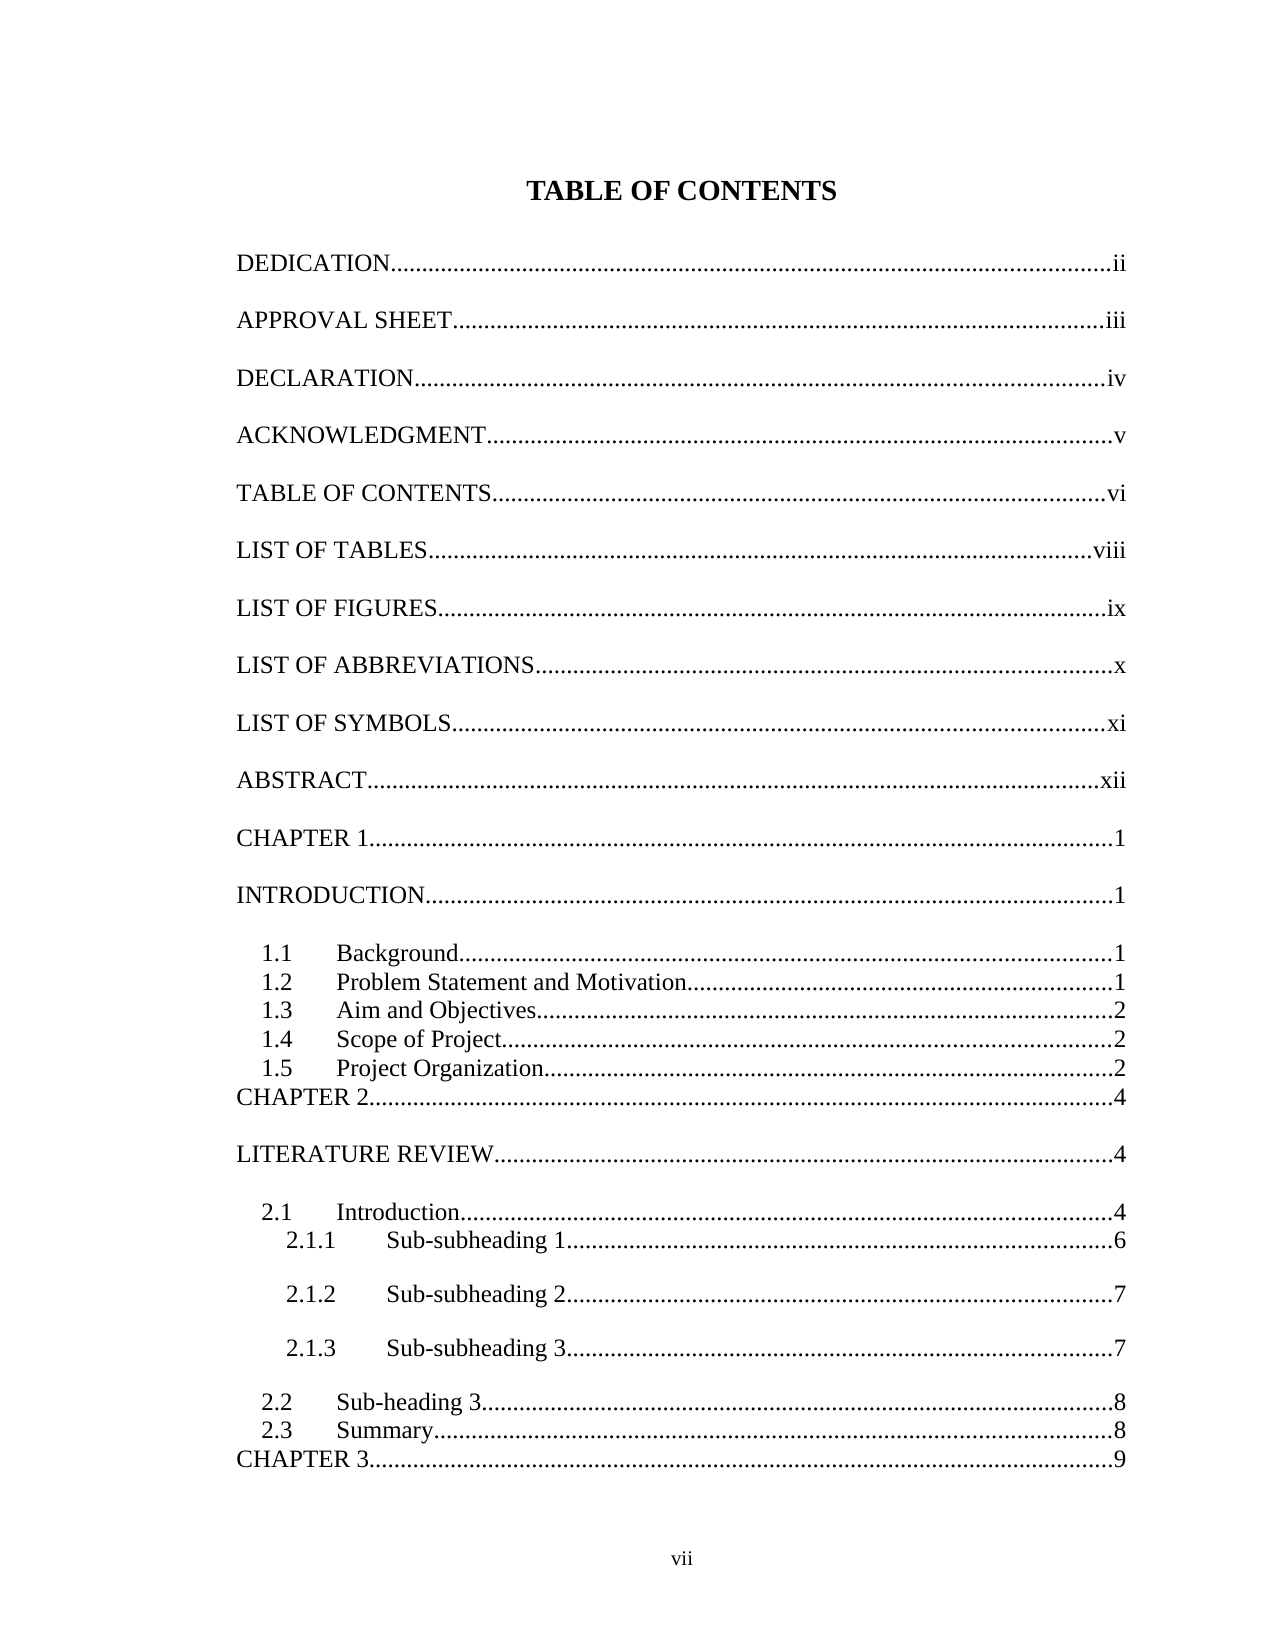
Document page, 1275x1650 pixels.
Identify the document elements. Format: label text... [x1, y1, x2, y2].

text DECLARATION iv [236, 363, 1127, 392]
text 2.1.2 Sub-subheading 2 7 [286, 1279, 1127, 1308]
text CHAPTER 3 9 [236, 1444, 1127, 1473]
text 1.5 Project Organization 2 [261, 1053, 1127, 1082]
text 2.3 Summary 8 [261, 1416, 1127, 1444]
text LIST OF SYMBOLS xi [236, 708, 1127, 737]
text 1.2 Problem Statement and Motivation 1 [261, 967, 1127, 996]
text TABLE OF CONTENTS vi [236, 478, 1127, 507]
text INTRODUCTION 1 [236, 881, 1127, 909]
text LIST OF FIGURES ix [236, 593, 1127, 622]
text APPROVAL SHEET iii [236, 306, 1127, 334]
text 2.2 Sub-heading 3 8 [261, 1387, 1127, 1416]
text DEDICATION ii [236, 248, 1127, 277]
text 1.3 Aim and Objectives 2 [261, 996, 1127, 1024]
text LIST OF TABLES viii [236, 536, 1127, 564]
text TABLE OF CONTENTS [236, 173, 1127, 206]
text CHAPTER 1 1 [236, 823, 1127, 852]
text ABSTRACT xii [236, 766, 1127, 794]
text 2.1.1 Sub-subheading 1 6 [286, 1226, 1127, 1254]
text 1.1 Background 1 [261, 938, 1127, 967]
text 2.1 Introduction 4 [261, 1197, 1127, 1226]
text 2.1.3 Sub-subheading 3 7 [286, 1333, 1127, 1362]
text CHAPTER 2 4 [236, 1082, 1127, 1111]
text ACKNOWLEDGMENT v [236, 421, 1127, 449]
text LITERATURE REVIEW 4 [236, 1139, 1127, 1168]
text LIST OF ABBREVIATIONS x [236, 651, 1127, 679]
text 1.4 Scope of Project 2 [261, 1024, 1127, 1053]
